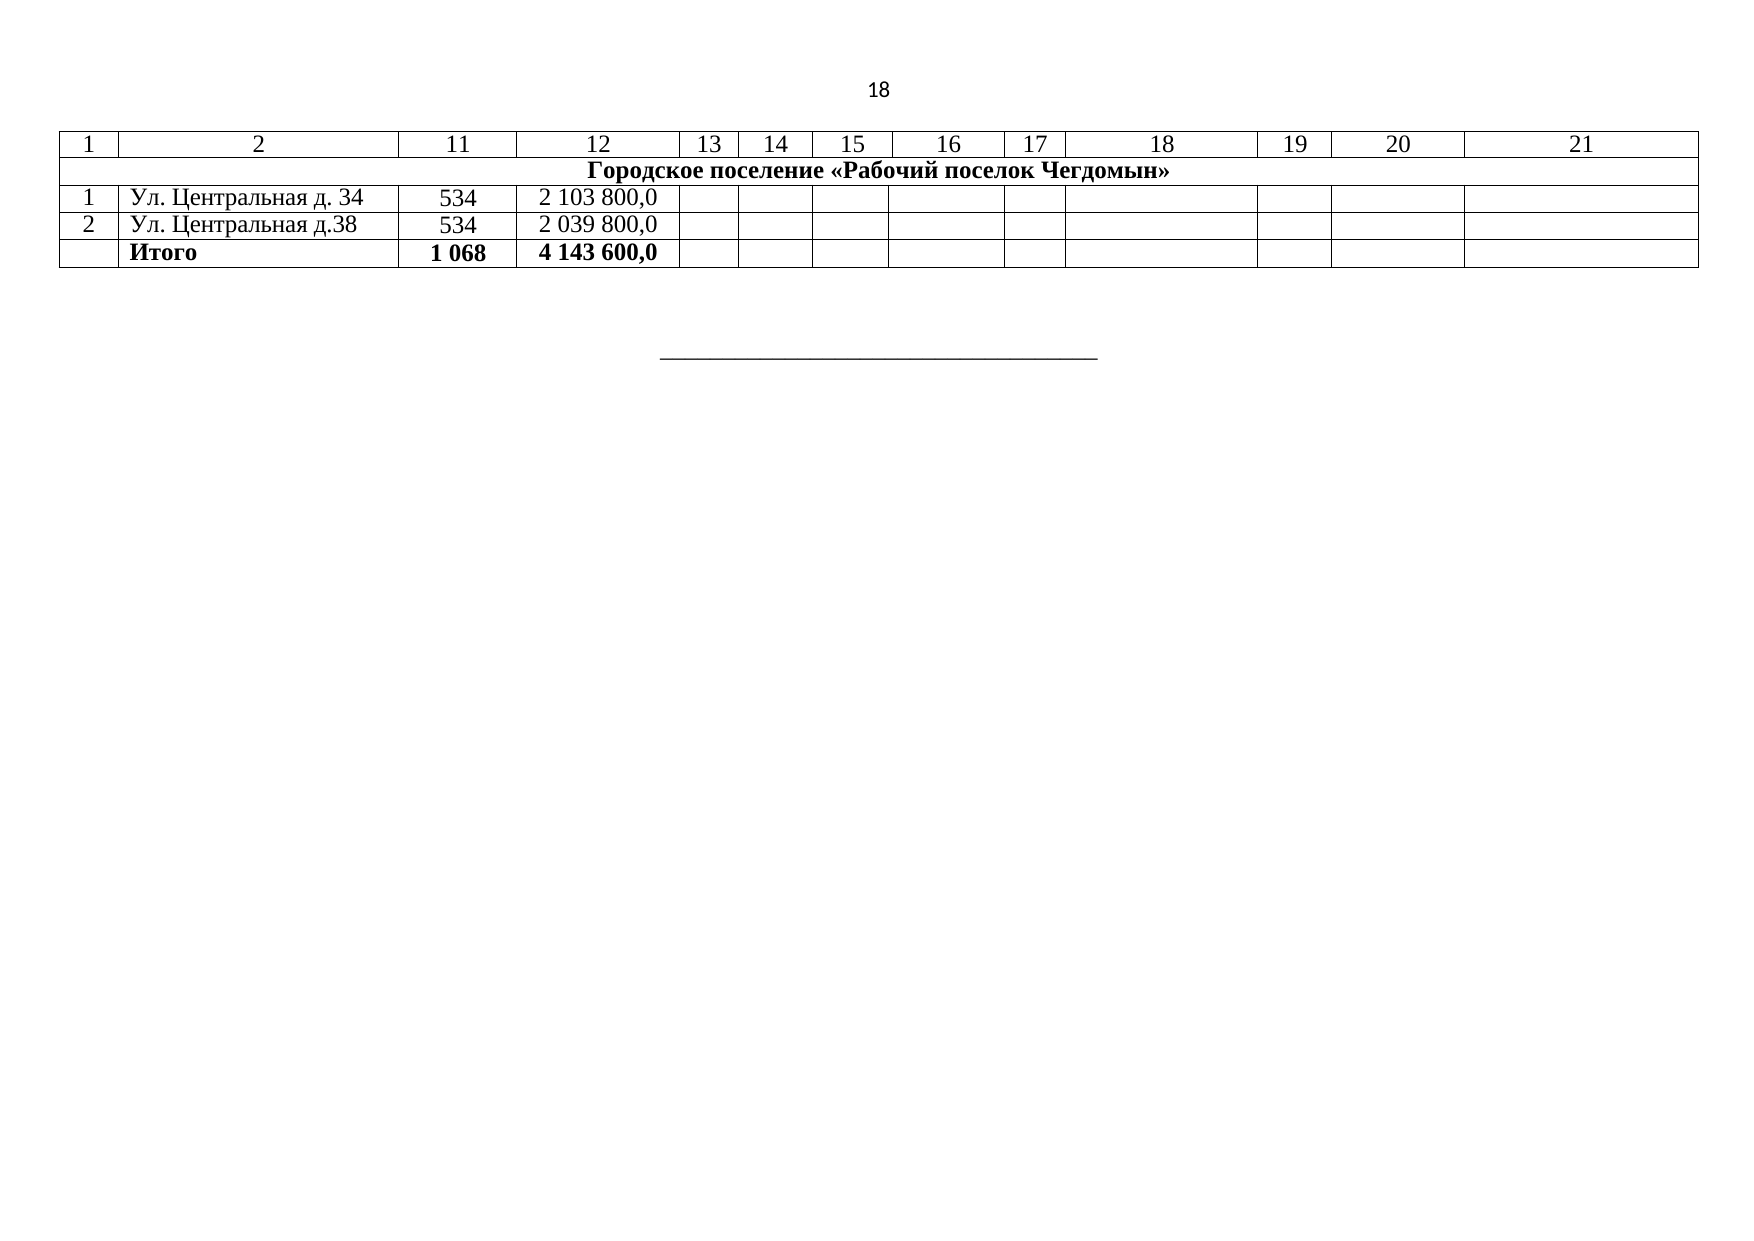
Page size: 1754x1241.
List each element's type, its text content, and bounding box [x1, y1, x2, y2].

table_cell 13 [680, 132, 738, 157]
table_cell Ул. Центральная д.38 [119, 213, 398, 239]
table_cell [1066, 213, 1257, 239]
table_cell 1 [60, 186, 118, 212]
text ––––––––––––––––––––––––––––––––––– [59, 346, 1698, 371]
table_cell 534 [399, 186, 516, 212]
table_cell [1066, 186, 1257, 212]
table_cell [739, 240, 812, 267]
table_cell [1465, 240, 1698, 267]
table_cell [889, 213, 1004, 239]
table_cell 2 [60, 213, 118, 239]
table_cell 17 [1005, 132, 1065, 157]
table_cell [1258, 213, 1331, 239]
table_cell 1 068 [399, 240, 516, 267]
table_cell 19 [1258, 132, 1331, 157]
table_cell [889, 186, 1004, 212]
table_cell [813, 213, 888, 239]
table_cell [1332, 240, 1464, 267]
table_cell 14 [739, 132, 812, 157]
table_cell 21 [1465, 132, 1698, 157]
table_cell [739, 213, 812, 239]
table_cell 15 [813, 132, 892, 157]
table_cell [1005, 240, 1065, 267]
table_cell 18 [1066, 132, 1257, 157]
table_cell 1 [60, 132, 118, 157]
table_cell [680, 213, 738, 239]
table_cell [1465, 213, 1698, 239]
table_cell [889, 240, 1004, 267]
table_cell 4 143 600,0 [517, 240, 679, 267]
table_cell [1465, 186, 1698, 212]
table_cell 12 [517, 132, 679, 157]
table_cell [1258, 240, 1331, 267]
table_cell [1005, 213, 1065, 239]
table_cell 20 [1332, 132, 1464, 157]
table_cell [739, 186, 812, 212]
table_cell 2 039 800,0 [517, 213, 679, 239]
table_cell [1066, 240, 1257, 267]
table_cell [680, 186, 738, 212]
table_cell 11 [399, 132, 516, 157]
table_cell [60, 240, 118, 267]
table_cell Городское поселение «Рабочий поселок Чегдомын» [60, 158, 1698, 184]
table_cell [813, 186, 888, 212]
table_cell 16 [893, 132, 1004, 157]
table_cell [680, 240, 738, 267]
table_cell [813, 240, 888, 267]
table_cell [1005, 186, 1065, 212]
table_cell [1258, 186, 1331, 212]
table_cell [1332, 186, 1464, 212]
table_cell 2 [119, 132, 398, 157]
table_cell Ул. Центральная д. 34 [119, 186, 398, 212]
table_cell [1332, 213, 1464, 239]
table_cell Итого [119, 240, 398, 267]
table_cell 534 [399, 213, 516, 239]
table_cell 2 103 800,0 [517, 186, 679, 212]
